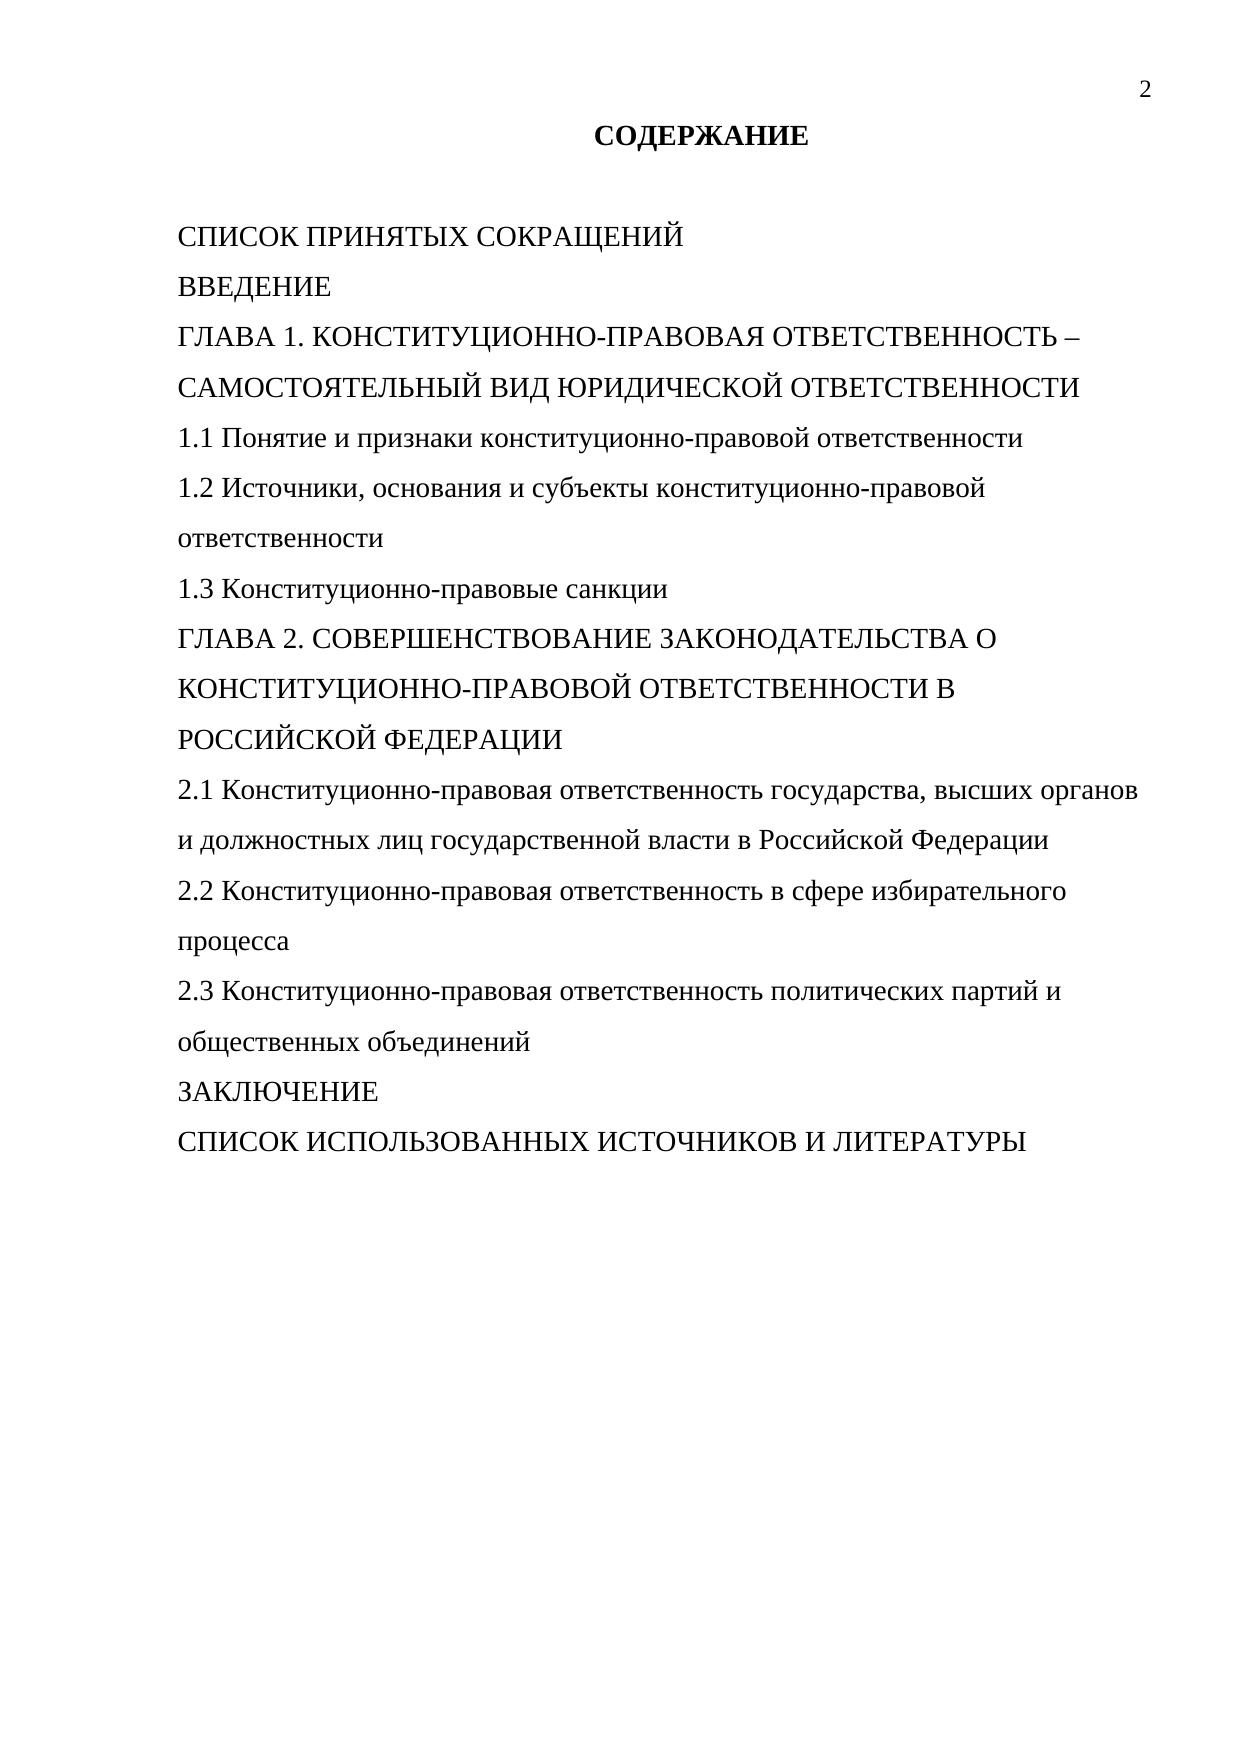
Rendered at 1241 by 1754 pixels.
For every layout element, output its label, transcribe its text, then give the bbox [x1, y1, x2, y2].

text 2.2 Конституционно-правовая ответственность в сфере избирательного процесса [177, 873, 1152, 957]
text ЗАКЛЮЧЕНИЕ [177, 1074, 1152, 1108]
text ГЛАВА 1. КОНСТИТУЦИОННО-ПРАВОВАЯ ОТВЕТСТВЕННОСТЬ – САМОСТОЯТЕЛЬНЫЙ ВИД ЮРИДИЧЕСКОЙ ОТВЕТСТВЕННОСТИ [177, 319, 1152, 403]
text 1.1 Понятие и признаки конституционно-правовой ответственности [177, 420, 1152, 453]
text СОДЕРЖАНИЕ [177, 118, 1152, 152]
text ГЛАВА 2. СОВЕРШЕНСТВОВАНИЕ ЗАКОНОДАТЕЛЬСТВА О КОНСТИТУЦИОННО-ПРАВОВОЙ ОТВЕТСТВЕННОСТИ В РОССИЙСКОЙ ФЕДЕРАЦИИ [177, 621, 1152, 755]
text 1.3 Конституционно-правовые санкции [177, 571, 1152, 604]
text ВВЕДЕНИЕ [177, 269, 1152, 303]
text 2.3 Конституционно-правовая ответственность политических партий и общественных объединений [177, 973, 1152, 1057]
text 1.2 Источники, основания и субъекты конституционно-правовой ответственности [177, 470, 1152, 554]
text СПИСОК ПРИНЯТЫХ СОКРАЩЕНИЙ [177, 219, 1152, 252]
text 2.1 Конституционно-правовая ответственность государства, высших органов и должностных лиц государственной власти в Российской Федерации [177, 772, 1152, 856]
text СПИСОК ИСПОЛЬЗОВАННЫХ ИСТОЧНИКОВ И ЛИТЕРАТУРЫ [177, 1124, 1152, 1158]
